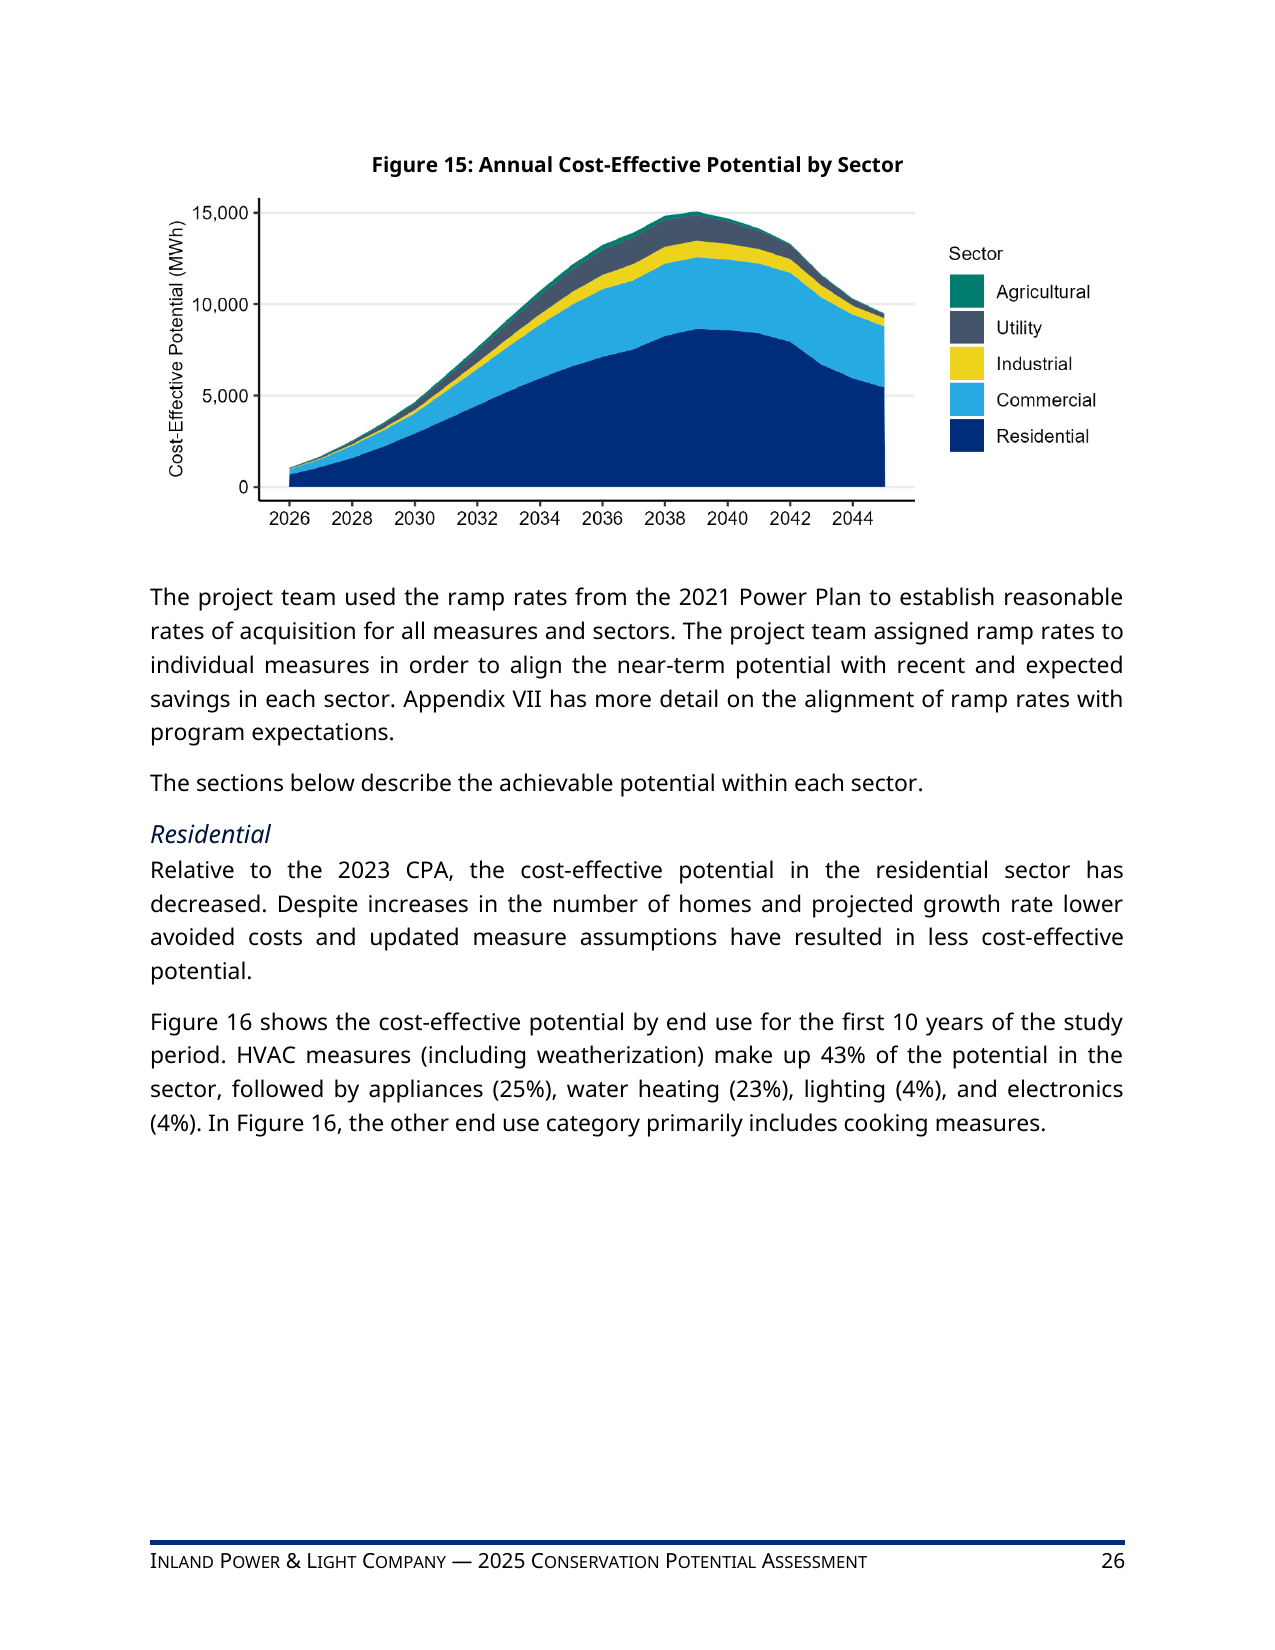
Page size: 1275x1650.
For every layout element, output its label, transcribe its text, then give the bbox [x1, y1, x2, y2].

subtitle Residential [150, 817, 1125, 851]
text The sections below describe the achievable potential within each sector. [150, 767, 1125, 798]
picture [150, 186, 1126, 562]
text Figure 16 shows the cost-effective potential by end use for the first 10 years of the study period. HVAC measures (including weatherization) make up 43% of the potential in the sector, followed by appliances (25%), water heating (23%), lighting (4%), and electronics (4%). In Figure 16, the other end use category primarily includes cooking measures. [150, 1006, 1125, 1138]
text Relative to the 2023 CPA, the cost-effective potential in the residential sector has decreased. Despite increases in the number of homes and projected growth rate lower avoided costs and updated measure assumptions have resulted in less cost-effective potential. [150, 854, 1125, 986]
text The project team used the ramp rates from the 2021 Power Plan to establish reasonable rates of acquisition for all measures and sectors. The project team assigned ramp rates to individual measures in order to align the near-term potential with recent and expected savings in each sector. Appendix VII has more detail on the alignment of ramp rates with program expectations. [150, 581, 1125, 747]
